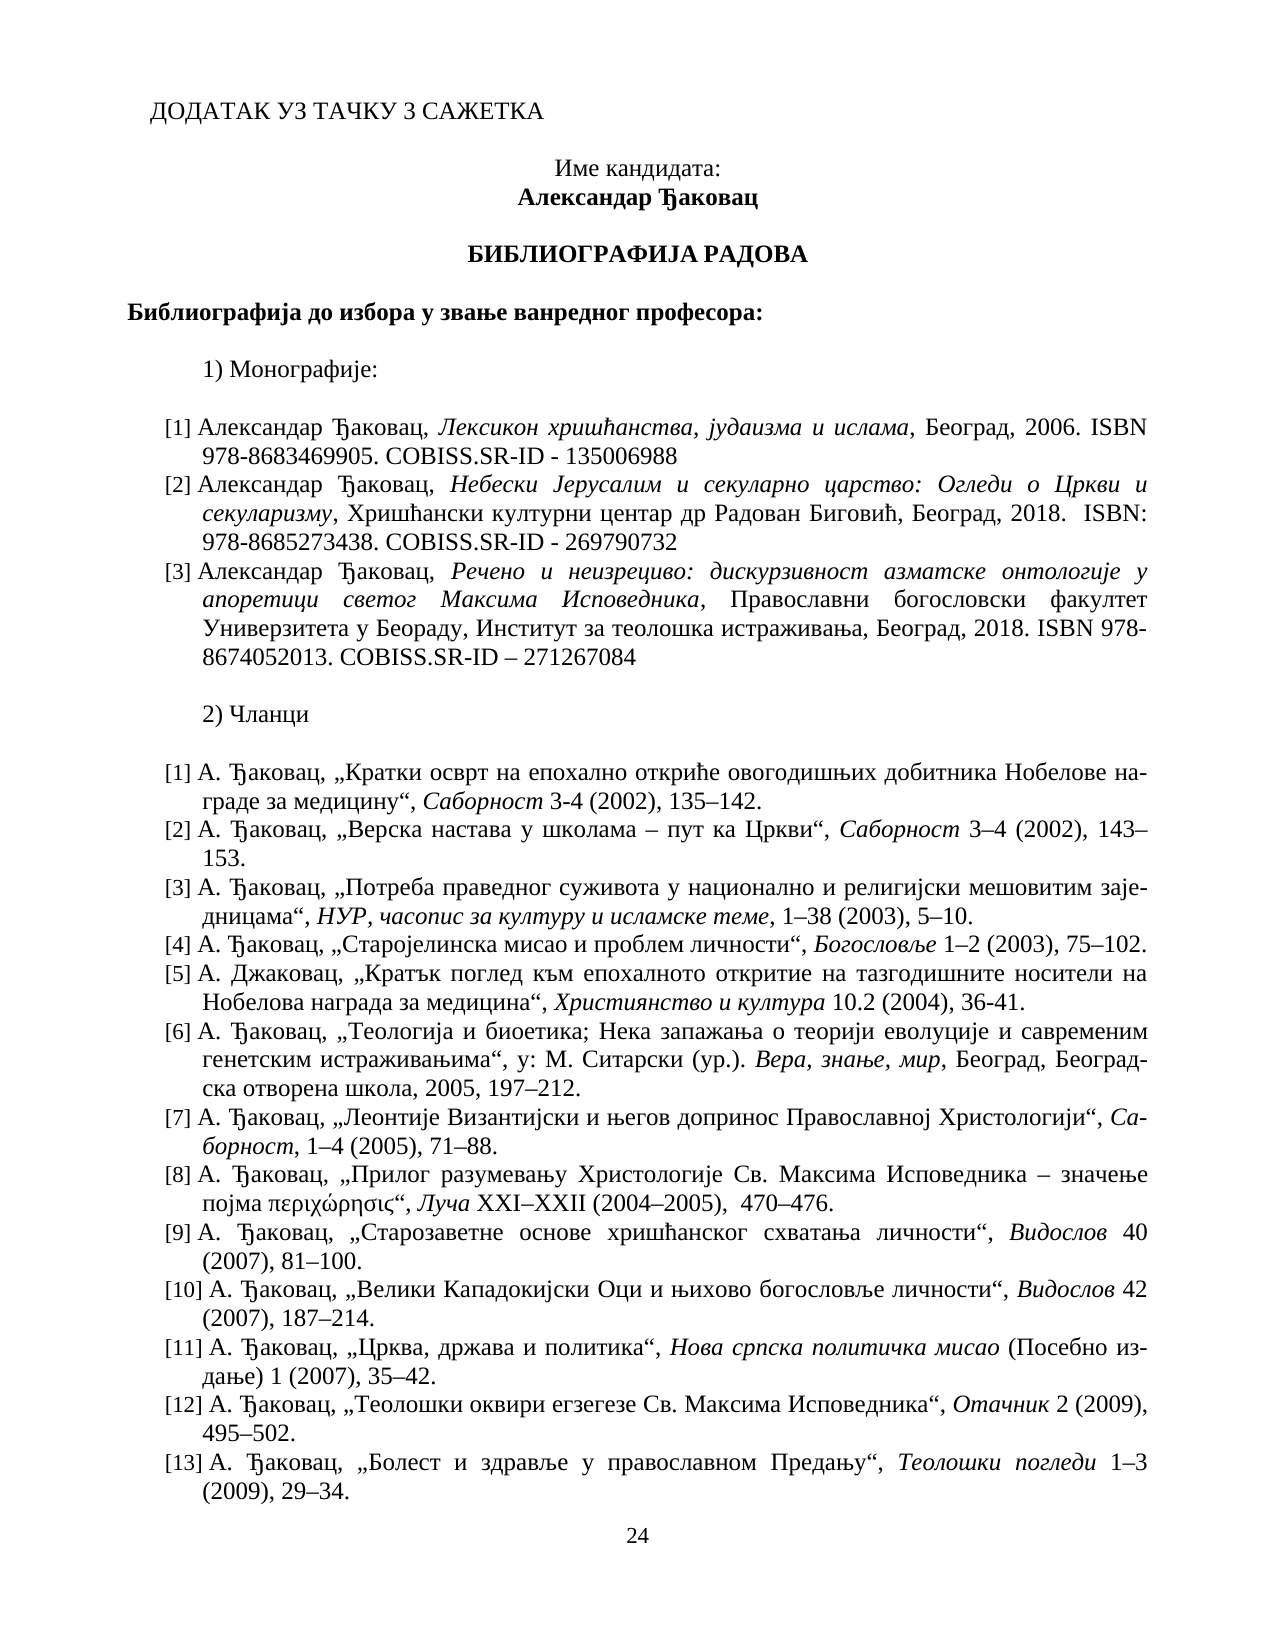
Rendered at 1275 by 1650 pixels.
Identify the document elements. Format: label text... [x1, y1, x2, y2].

list А. Ђаковац, „Верска настава у школама – пут ка Цркви“, Саборност 3–4 (2002), 143–153. [164, 814, 1148, 872]
text Име кандидата: [467, 153, 808, 182]
text БИБЛИОГРАФИЈА РАДОВА [467, 239, 808, 268]
list А. Ђаковац, „Потреба праведног суживота у национално и религијски мешовитим заједницама“, НУР, часопис за културу и исламске теме, 1–38 (2003), 5–10. [164, 872, 1148, 929]
list Александар Ђаковац, Лексикон хришћанства, јудаизма и ислама, Београд, 2006. ISBN 978-8683469905. COBISS.SR-ID - 135006988 [164, 412, 1148, 469]
list А. Ђаковац, „Болест и здравље у православном Предању“, Теолошки погледи 1–3 (2009), 29–34. [164, 1447, 1148, 1504]
list Александар Ђаковац, Небески Јерусалим и секуларно царство: Огледи о Цркви и секуларизму, Хришћански културни центар др Радован Биговић, Београд, 2018. ISBN: 978-8685273438. COBISS.SR-ID - 269790732 [164, 469, 1148, 556]
list А. Ђаковац, „Старозаветне основе хришћанског схватања личности“, Видослов 40 (2007), 81–100. [164, 1217, 1148, 1274]
list А. Ђаковац, „Кратки осврт на епохално откриће овогодишњих добитника Нобелове награде за медицину“, Саборност 3-4 (2002), 135–142. [164, 757, 1148, 814]
list А. Ђаковац, „Старојелинска мисао и проблем личности“, Богословље 1–2 (2003), 75–102. [164, 929, 1148, 958]
list А. Ђаковац, „Прилог разумевању Христологије Св. Максима Исповедника – значење појма περιχώρησιϛ“, Луча XXI–XXII (2004–2005), 470–476. [164, 1159, 1148, 1217]
list А. Ђаковац, „Црква, држава и политика“, Нова српска политичка мисао (Посебно издање) 1 (2007), 35–42. [164, 1332, 1148, 1389]
text ДОДАТАК УЗ ТАЧКУ 3 САЖЕТКА [150, 96, 1148, 124]
text 1) Монографије: [202, 354, 1148, 383]
list Александар Ђаковац, Речено и неизрециво: дискурзивност азматске онтологије у апоретици светог Максима Исповедника, Православни богословски факултет Универзитета у Беораду, Институт за теолошка истраживања, Београд, 2018. ISBN 978-8674052013. COBISS.SR-ID – 271267084 [164, 556, 1148, 671]
list А. Ђаковац, „Теолошки оквири егзегезе Св. Максима Исповедника“, Отачник 2 (2009), 495–502. [164, 1389, 1148, 1447]
list А. Ђаковац, „Леонтије Византијски и његов допринос Православној Христологији“, Саборност, 1–4 (2005), 71–88. [164, 1102, 1148, 1159]
list А. Ђаковац, „Велики Кападокијски Оци и њихово богословље личности“, Видослов 42 (2007), 187–214. [164, 1274, 1148, 1332]
text Александар Ђаковац [467, 182, 808, 211]
text 2) Чланци [202, 699, 1148, 728]
list А. Ђаковац, „Теологија и биоетика; Нека запажања о теорији еволуције и савременим генетским истраживањима“, у: М. Ситарски (ур.). Вера, знање, мир, Београд, Београдска отворена школа, 2005, 197–212. [164, 1016, 1148, 1102]
text Библиографија до избора у звање ванредног професора: [127, 297, 1148, 326]
list А. Джаковац, „Кратък поглед към епохалното откритие на тазгодишните носители на Нобелова награда за медицина“, Християнство и култура 10.2 (2004), 36-41. [164, 958, 1148, 1016]
